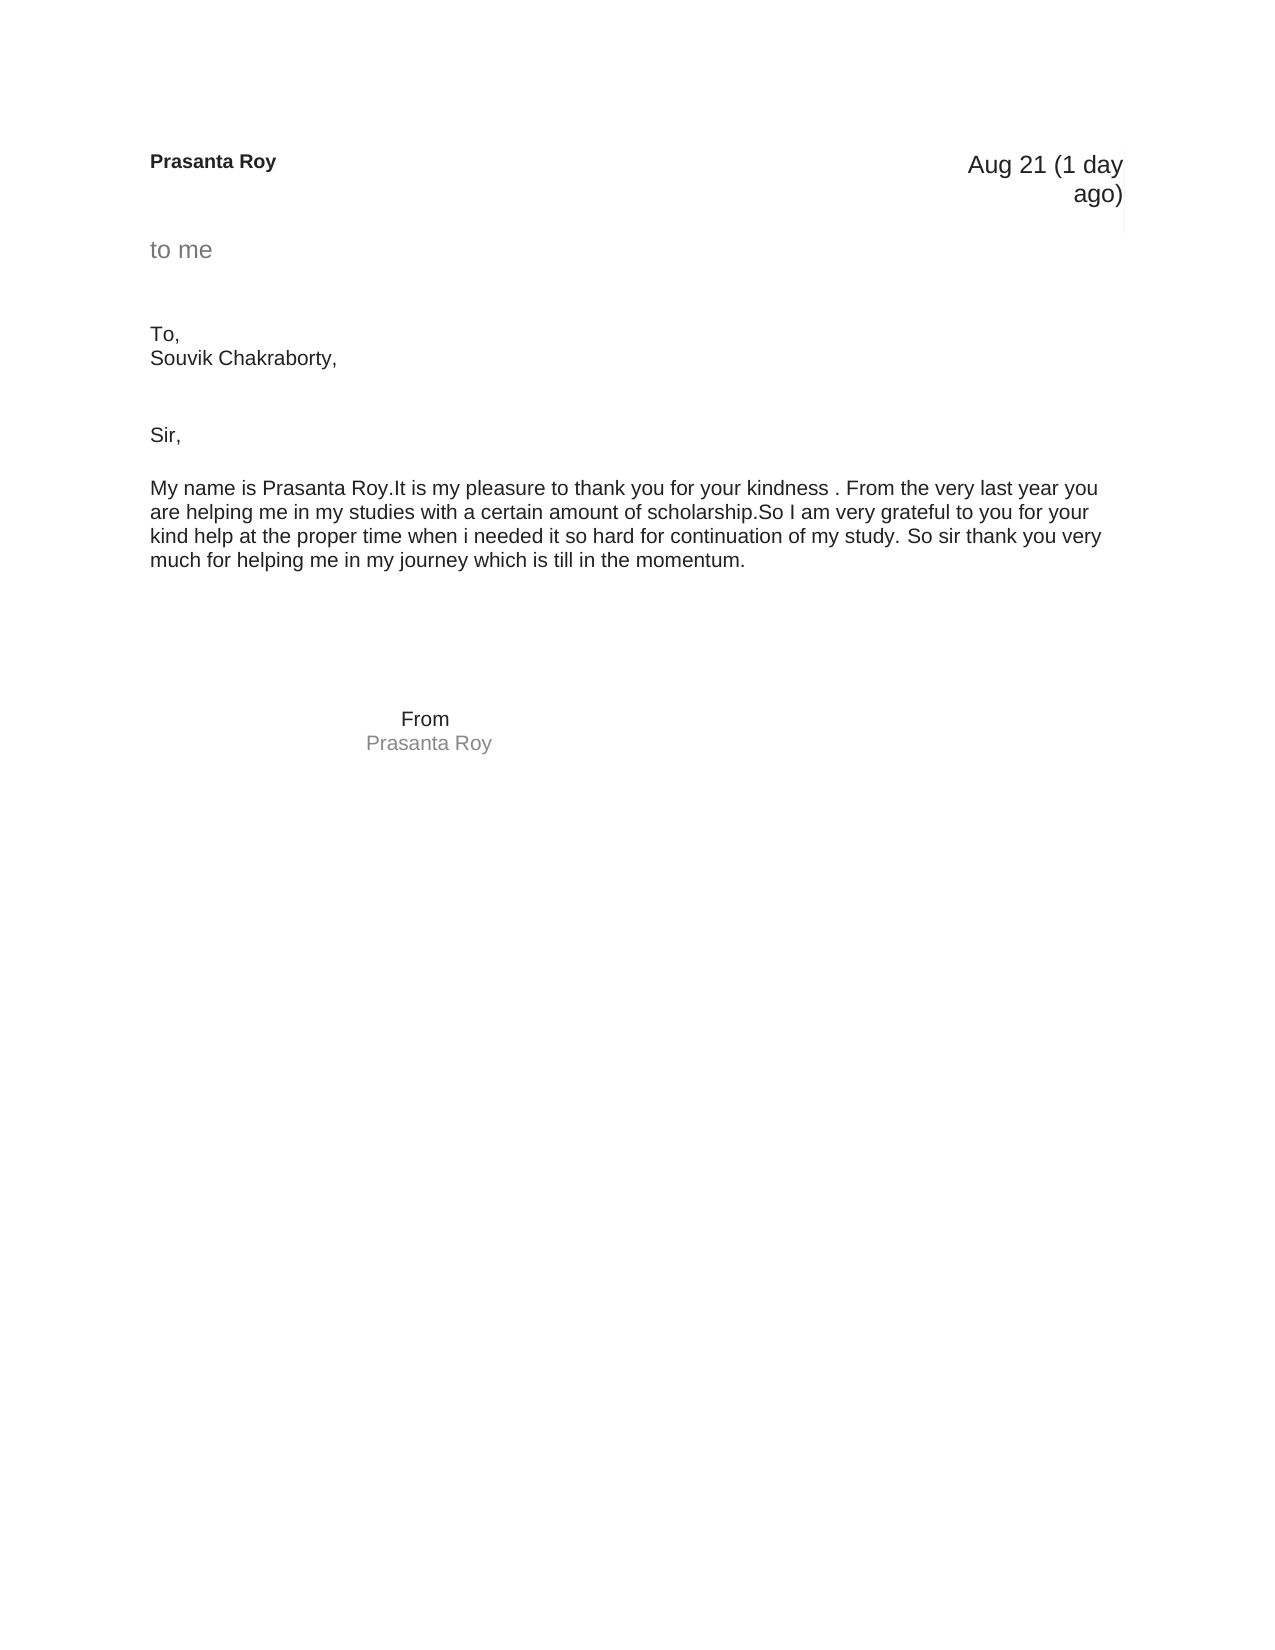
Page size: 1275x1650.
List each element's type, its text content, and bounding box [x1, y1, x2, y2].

table_header Aug 21 (1 day ago) [947, 150, 1123, 236]
table_header [150, 150, 947, 236]
text Sir, [150, 423, 1125, 447]
text My name is Prasanta Roy.It is my pleasure to thank you for your kindness . From the very last year you are helping me in my studies with a certain amount of scholarship.So I am very grateful to you for your kind help at the proper time when i needed it so hard for continuation of my study. So sir thank you very much for helping me in my journey which is till in the momentum. [150, 476, 1125, 572]
table_cell [150, 236, 1124, 292]
text To, Souvik Chakraborty, [150, 322, 1125, 393]
text From Prasanta Roy [150, 707, 1125, 755]
